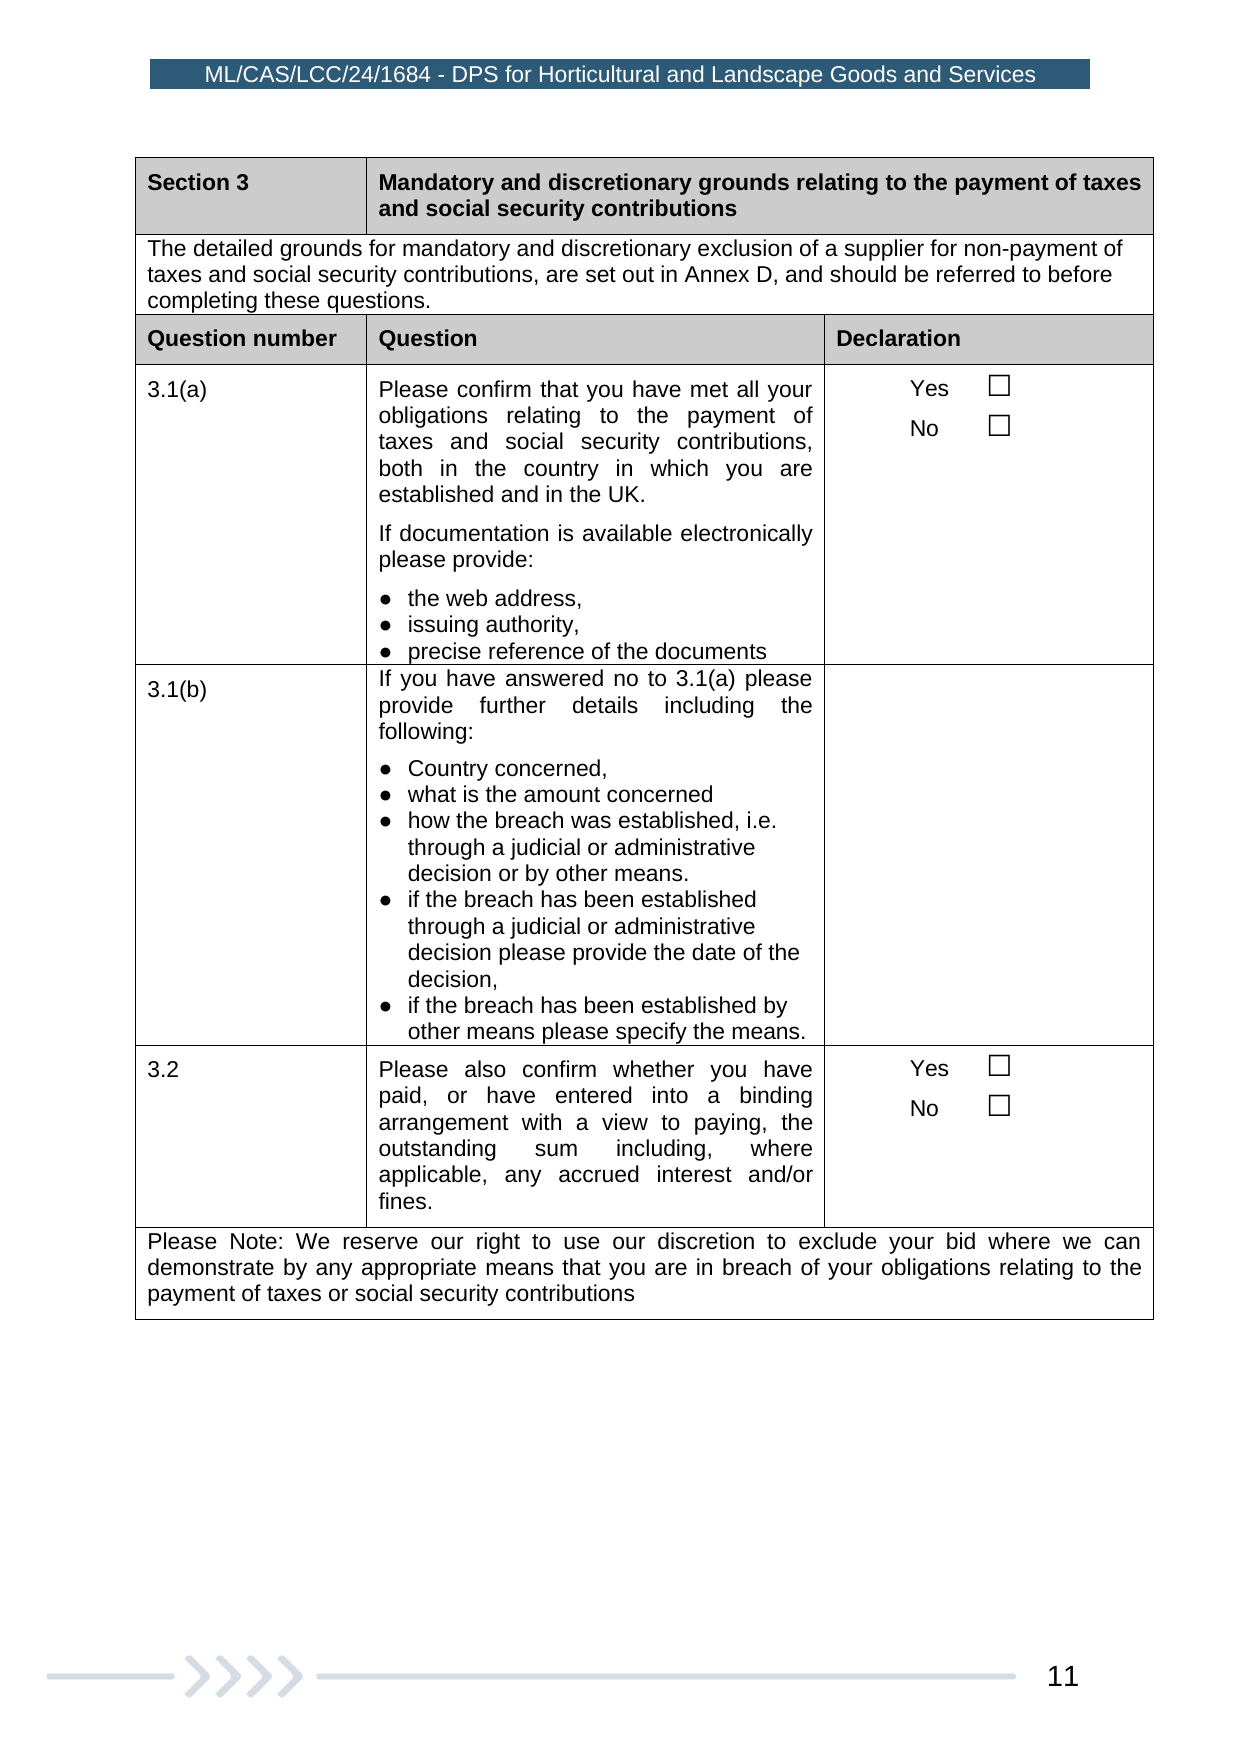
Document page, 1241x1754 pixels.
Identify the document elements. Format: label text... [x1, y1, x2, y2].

table_cell The detailed grounds for mandatory and discretionary exclusion of a supplier for non-payment of taxes and social security contributions, are set out in Annex D, and should be referred to before completing these questions. [136, 235, 1153, 314]
table_header Mandatory and discretionary grounds relating to the payment of taxes and social security contributions [367, 158, 1153, 234]
table_cell Declaration [825, 315, 1153, 364]
table_cell Question [367, 315, 824, 364]
table_cell Yes No [825, 365, 1153, 664]
table_header Section 3 [136, 158, 366, 234]
picture [0, 1646, 1240, 1753]
table_cell Question number [136, 315, 366, 364]
table_cell 3.1(a) [136, 365, 366, 664]
table_cell Please confirm that you have met all your obligations relating to the payment of taxes and social security contributions, both in the country in which you are established and in the UK. If documentation is available electronically please provide: the web address, issuing authority, precise reference of the documents [367, 365, 824, 664]
table_cell Please also confirm whether you have paid, or have entered into a binding arrangement with a view to paying, the outstanding sum including, where applicable, any accrued interest and/or fines. [367, 1046, 824, 1227]
table_cell 3.1(b) [136, 665, 366, 1044]
table_cell If you have answered no to 3.1(a) please provide further details including the following: Country concerned, what is the amount concerned how the breach was established, i.e. through a judicial or administrative decision or by other means. if the breach has been established through a judicial or administrative decision please provide the date of the decision, if the breach has been established by other means please specify the means. [367, 665, 824, 1044]
table_cell Yes No [825, 1046, 1153, 1227]
table_cell 3.2 [136, 1046, 366, 1227]
table_cell [825, 665, 1153, 1044]
table_cell Please Note: We reserve our right to use our discretion to exclude your bid where we can demonstrate by any appropriate means that you are in breach of your obligations relating to the payment of taxes or social security contributions [136, 1228, 1153, 1319]
